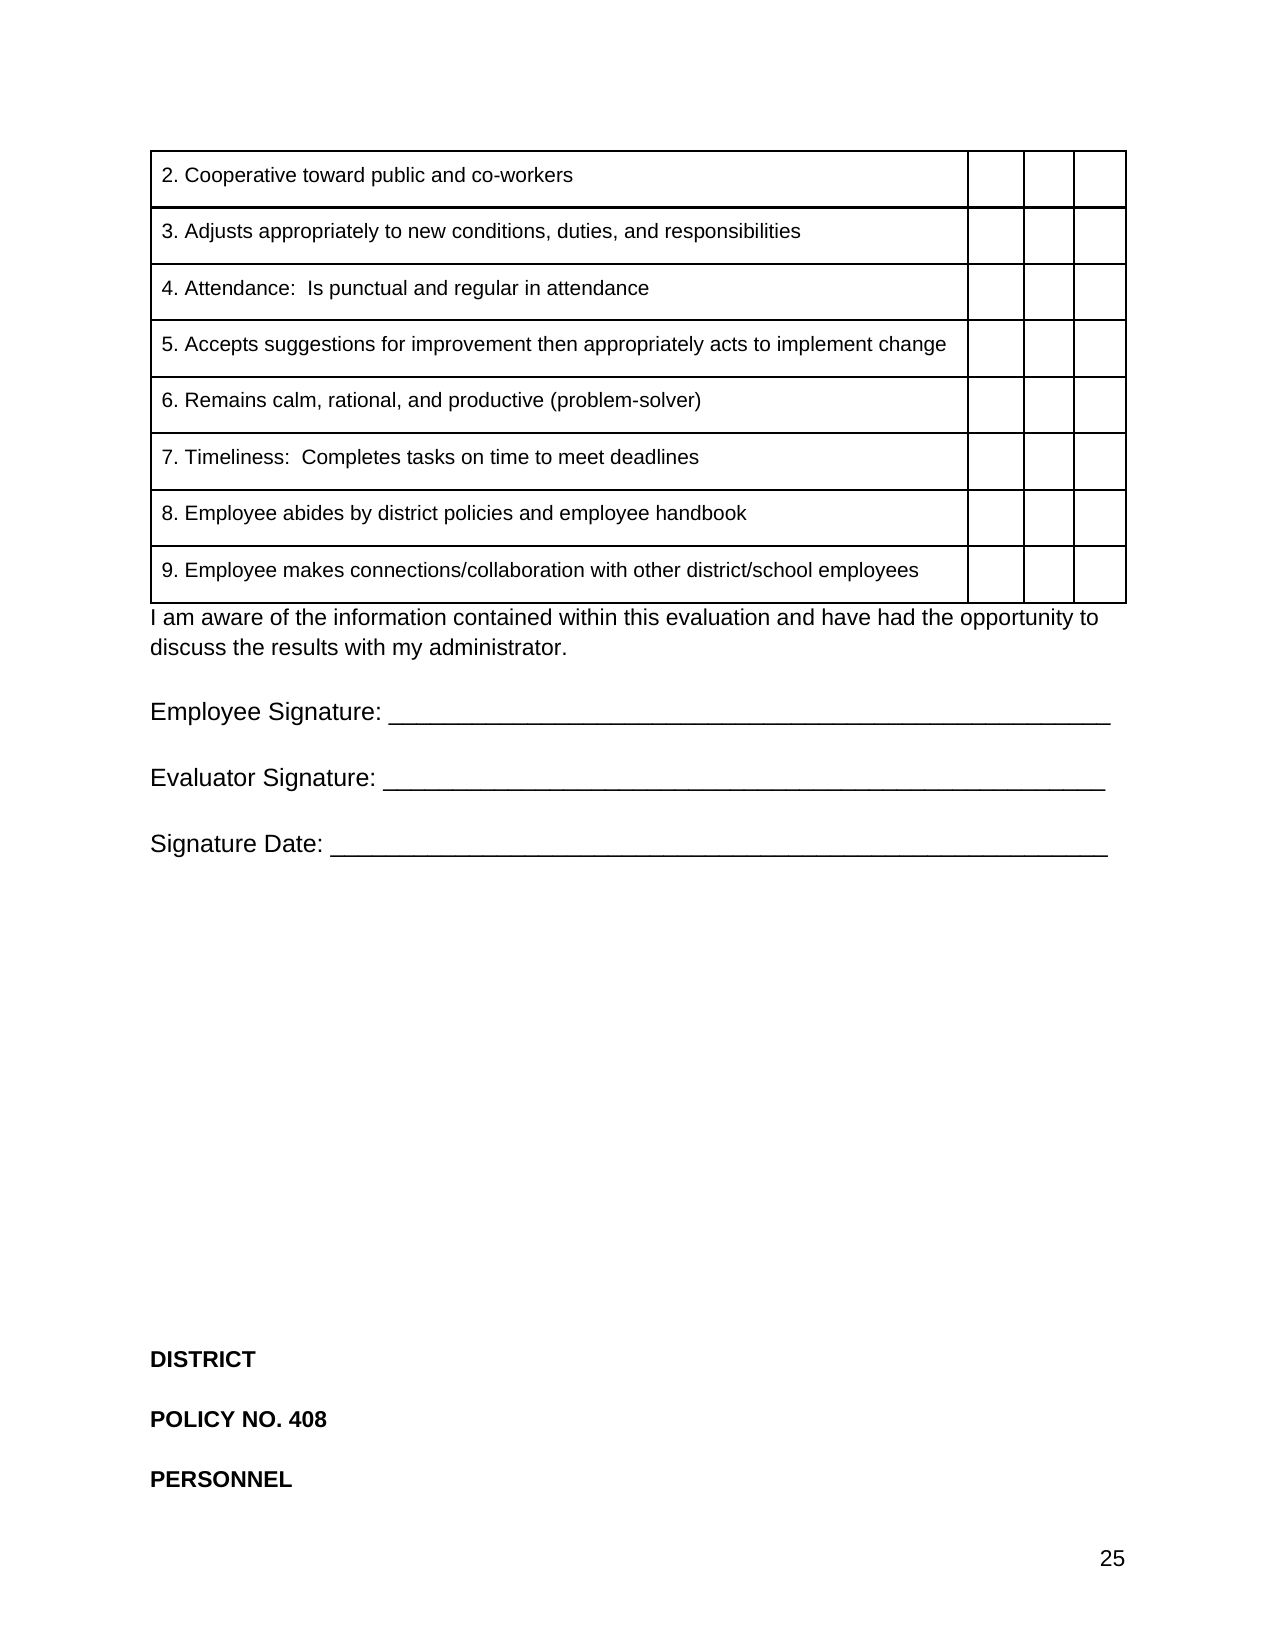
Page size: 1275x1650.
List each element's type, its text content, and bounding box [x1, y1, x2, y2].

table_cell [969, 434, 1023, 489]
table_cell [1025, 434, 1073, 489]
table_cell [969, 378, 1023, 432]
table_cell 2. Cooperative toward public and co-workers [152, 152, 967, 206]
table_cell [1075, 378, 1125, 432]
table_cell 8. Employee abides by district policies and employee handbook [152, 491, 967, 545]
table_cell [1025, 152, 1073, 206]
table_cell [1075, 491, 1125, 545]
table_cell [1025, 378, 1073, 432]
text PERSONNEL [150, 1466, 1125, 1493]
table_cell [1075, 547, 1125, 602]
table_cell 6. Remains calm, rational, and productive (problem-solver) [152, 378, 967, 432]
table_cell [1075, 209, 1125, 263]
table_cell [969, 491, 1023, 545]
table_cell [1075, 152, 1125, 206]
table_cell [969, 209, 1023, 263]
text DISTRICT [150, 1346, 1125, 1372]
table_cell [969, 152, 1023, 206]
text I am aware of the information contained within this evaluation and have had the opportunity to discuss the results with my administrator. [150, 604, 1125, 660]
text Evaluator Signature: ____________________________________________________ [150, 763, 1125, 792]
text Signature Date: ________________________________________________________ [150, 829, 1125, 858]
table_cell 9. Employee makes connections/collaboration with other district/school employees [152, 547, 967, 602]
table_cell 3. Adjusts appropriately to new conditions, duties, and responsibilities [152, 209, 967, 263]
table_cell [1075, 265, 1125, 319]
table_cell [1025, 209, 1073, 263]
table_cell [1025, 265, 1073, 319]
table_cell [969, 321, 1023, 376]
table_cell [1025, 491, 1073, 545]
table_cell [969, 265, 1023, 319]
table_cell [1075, 321, 1125, 376]
table_cell [1075, 434, 1125, 489]
text Employee Signature: ____________________________________________________ [150, 697, 1125, 726]
table_cell [1025, 321, 1073, 376]
text POLICY NO. 408 [150, 1406, 1125, 1432]
table_cell 7. Timeliness: Completes tasks on time to meet deadlines [152, 434, 967, 489]
table_cell [969, 547, 1023, 602]
table_cell [1025, 547, 1073, 602]
table_cell 4. Attendance: Is punctual and regular in attendance [152, 265, 967, 319]
table_cell 5. Accepts suggestions for improvement then appropriately acts to implement change [152, 321, 967, 376]
